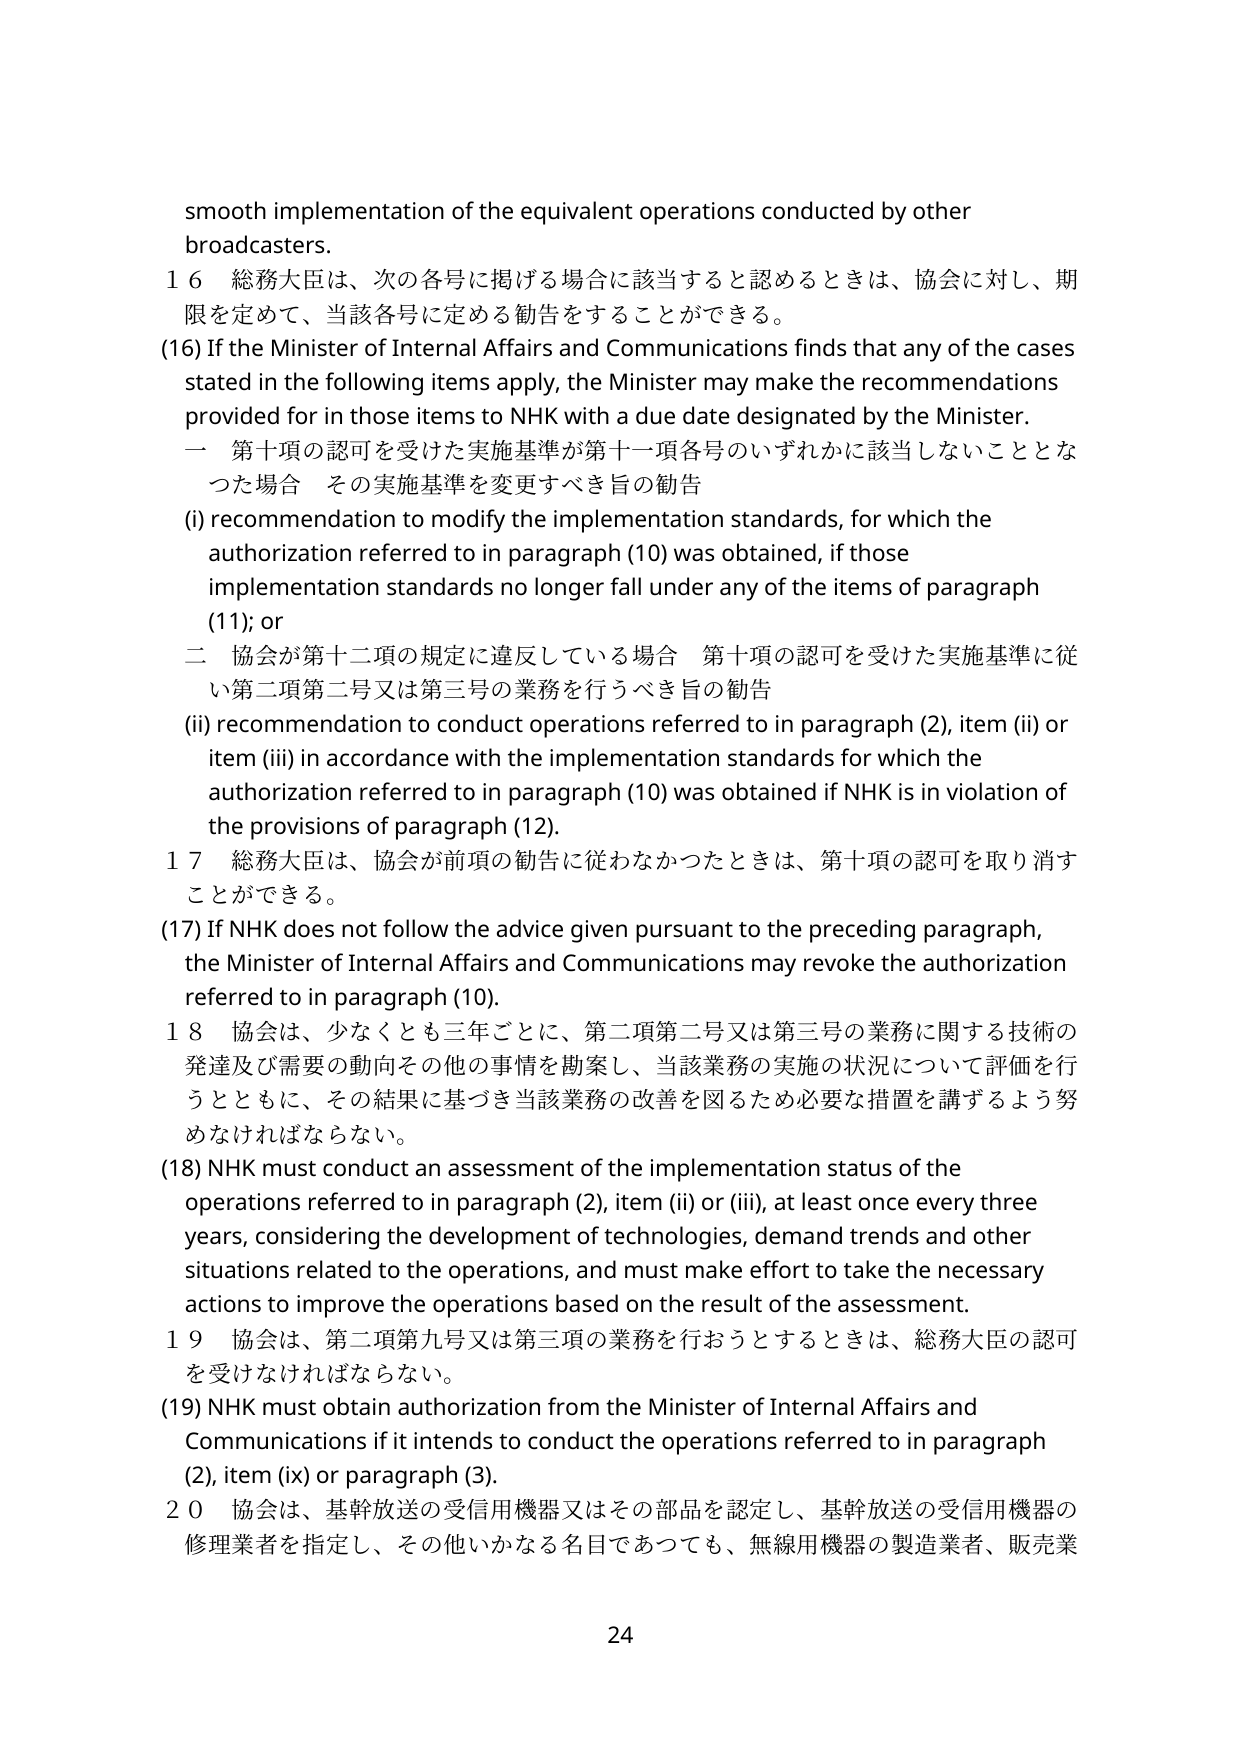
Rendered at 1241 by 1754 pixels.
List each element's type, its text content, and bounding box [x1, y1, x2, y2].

text １８ 協会は、少なくとも三年ごとに、第二項第二号又は第三号の業務に関する技術の発達及び需要の動向その他の事情を勘案し、当該業務の実施の状況について評価を行うとともに、その結果に基づき当該業務の改善を図るため必要な措置を講ずるよう努めなければならない。 [161, 1014, 1079, 1150]
text １７ 総務大臣は、協会が前項の勧告に従わなかつたときは、第十項の認可を取り消すことができる。 [161, 843, 1079, 911]
text 一 第十項の認可を受けた実施基準が第十一項各号のいずれかに該当しないこととなつた場合 その実施基準を変更すべき旨の勧告 [184, 433, 1079, 501]
text (16) If the Minister of Internal Affairs and Communications finds that any of the cases stated in the following items apply, the Minister may make the recommendations provided for in those items to NHK with a due date designated by the Minister. [161, 330, 1079, 433]
text (ii) recommendation to conduct operations referred to in paragraph (2), item (ii) or item (iii) in accordance with the implementation standards for which the authorization referred to in paragraph (10) was obtained if NHK is in violation of the provisions of paragraph (12). [184, 706, 1079, 843]
text (18) NHK must conduct an assessment of the implementation status of the operations referred to in paragraph (2), item (ii) or (iii), at least once every three years, considering the development of technologies, demand trends and other situations related to the operations, and must make effort to take the necessary actions to improve the operations based on the result of the assessment. [161, 1150, 1079, 1321]
text １９ 協会は、第二項第九号又は第三項の業務を行おうとするときは、総務大臣の認可を受けなければならない。 [161, 1321, 1079, 1389]
text (i) recommendation to modify the implementation standards, for which the authorization referred to in paragraph (10) was obtained, if those implementation standards no longer fall under any of the items of paragraph (11); or [184, 501, 1079, 638]
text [161, 1492, 1079, 1560]
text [161, 194, 1079, 262]
text (19) NHK must obtain authorization from the Minister of Internal Affairs and Communications if it intends to conduct the operations referred to in paragraph (2), item (ix) or paragraph (3). [161, 1389, 1079, 1492]
text １６ 総務大臣は、次の各号に掲げる場合に該当すると認めるときは、協会に対し、期限を定めて、当該各号に定める勧告をすることができる。 [161, 262, 1079, 330]
text 二 協会が第十二項の規定に違反している場合 第十項の認可を受けた実施基準に従い第二項第二号又は第三号の業務を行うべき旨の勧告 [184, 638, 1079, 706]
text (17) If NHK does not follow the advice given pursuant to the preceding paragraph, the Minister of Internal Affairs and Communications may revoke the authorization referred to in paragraph (10). [161, 911, 1079, 1014]
